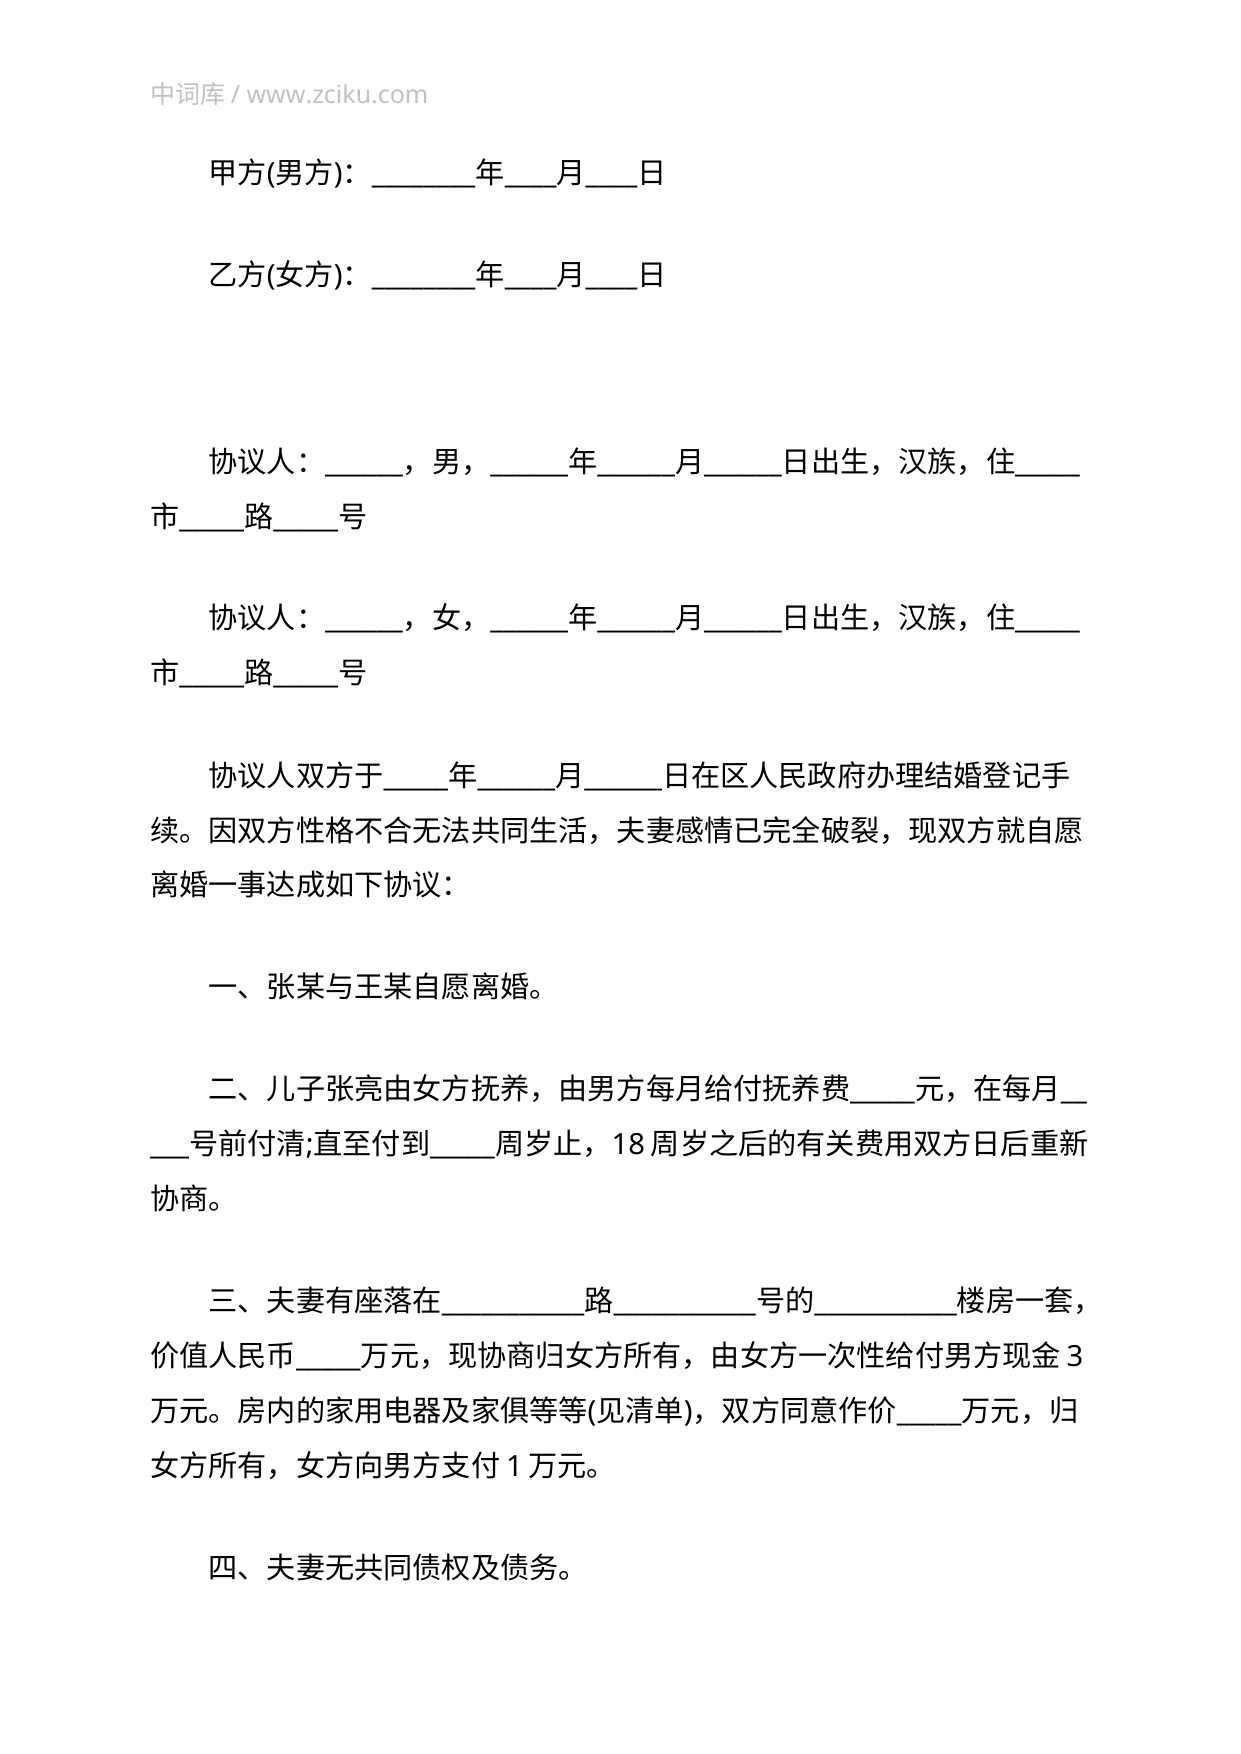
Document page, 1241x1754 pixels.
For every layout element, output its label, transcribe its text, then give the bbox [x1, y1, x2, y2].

text 三、夫妻有座落在___________路___________号的___________楼房一套，价值人民币_____万元，现协商归女方所有，由女方一次性给付男方现金3万元。房内的家用电器及家俱等等(见清单)，双方同意作价_____万元，归女方所有，女方向男方支付1万元。 [150, 1277, 1090, 1485]
text 协议人：______，男，______年______月______日出生，汉族，住_____市_____路_____号 [150, 438, 1090, 536]
text 四、夫妻无共同债权及债务。 [150, 1544, 1090, 1587]
text 甲方(男方)：________年____月____日 [150, 150, 1090, 192]
text 一、张某与王某自愿离婚。 [150, 964, 1090, 1006]
text 乙方(女方)：________年____月____日 [150, 252, 1090, 294]
text 协议人双方于_____年______月______日在区人民政府办理结婚登记手续。因双方性格不合无法共同生活，夫妻感情已完全破裂，现双方就自愿离婚一事达成如下协议： [150, 752, 1090, 904]
text 协议人：______，女，______年______月______日出生，汉族，住_____市_____路_____号 [150, 595, 1090, 692]
text 二、儿子张亮由女方抚养，由男方每月给付抚养费_____元，在每月_____号前付清;直至付到_____周岁止，18周岁之后的有关费用双方日后重新协商。 [150, 1066, 1090, 1218]
